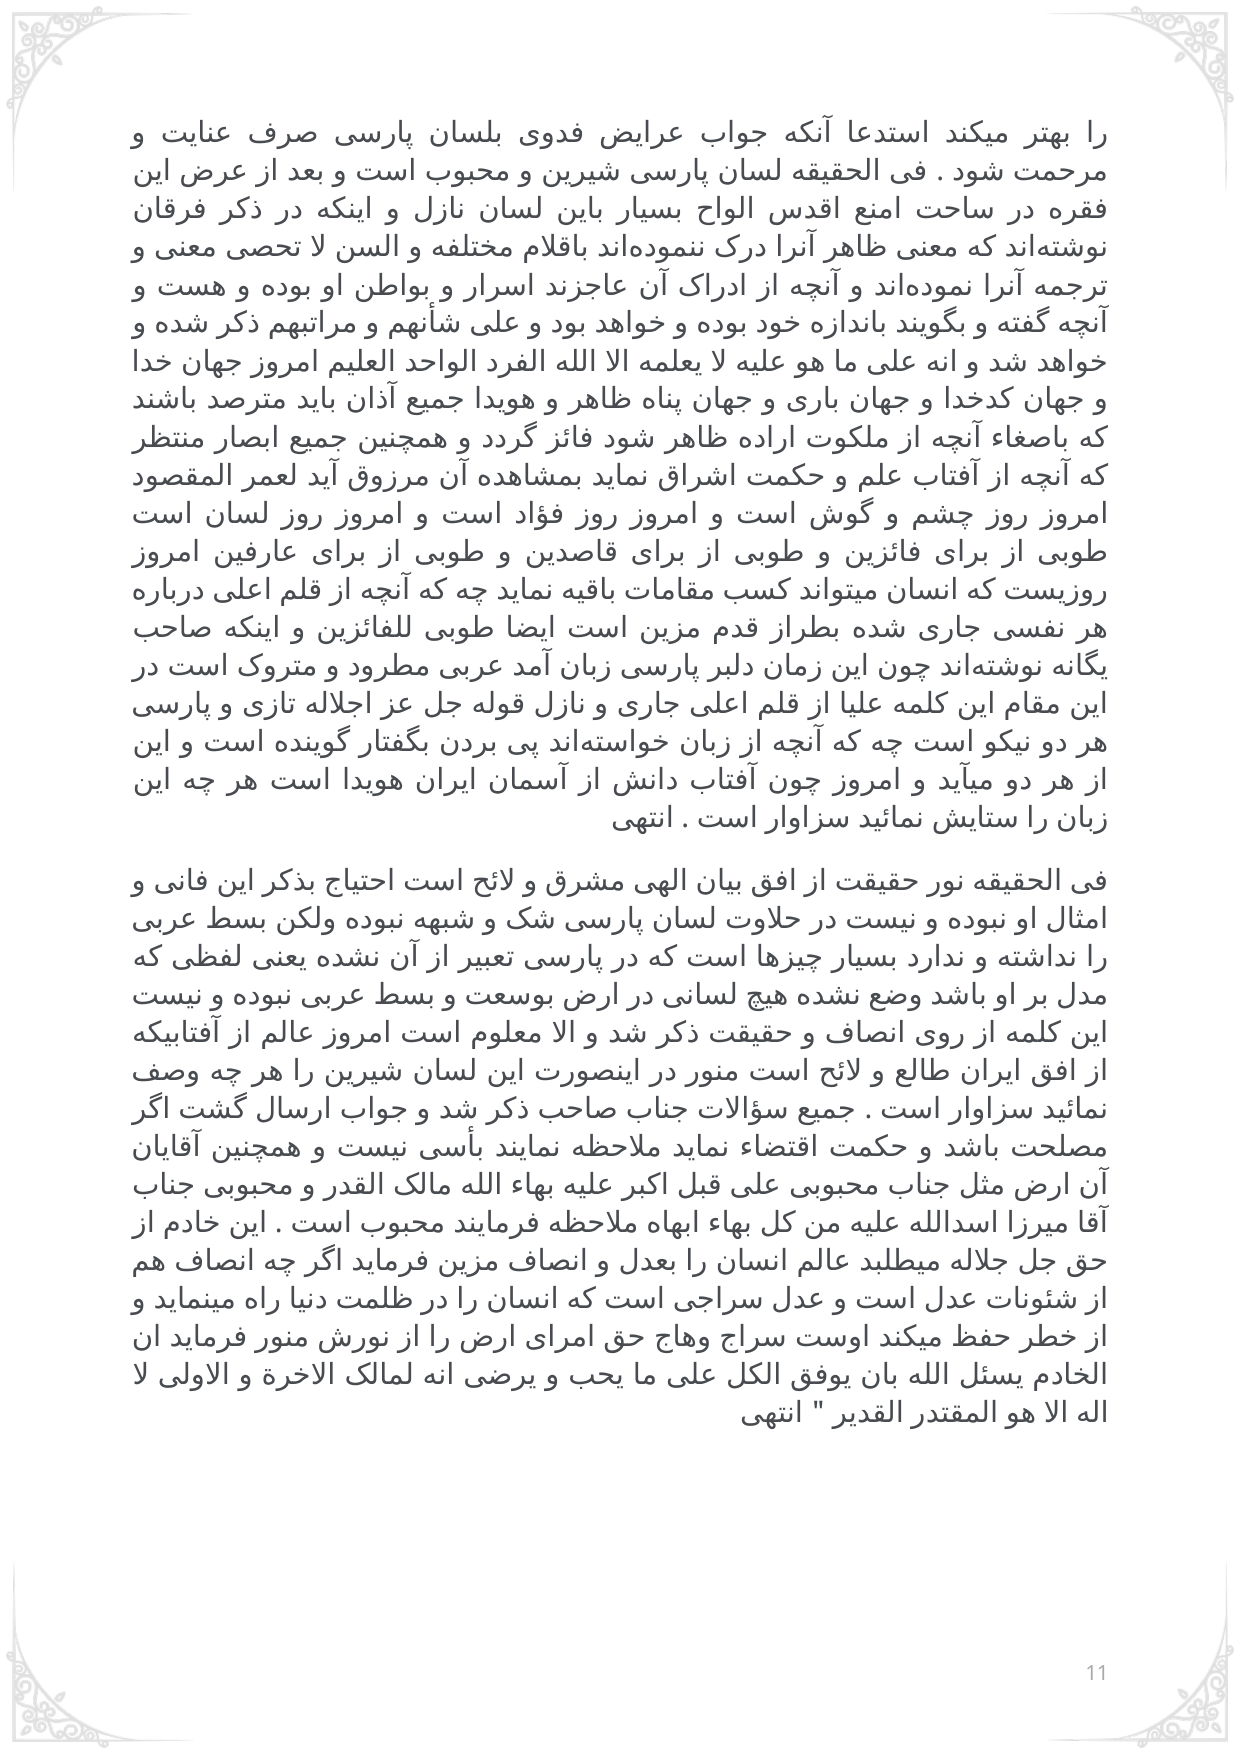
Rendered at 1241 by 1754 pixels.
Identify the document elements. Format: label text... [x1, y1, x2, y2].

picture [6, 6, 194, 194]
picture [1046, 6, 1234, 194]
picture [1046, 1560, 1234, 1748]
picture [6, 1560, 194, 1748]
text فی الحقیقه نور حقیقت از افق بیان الهی مشرق و لائح است احتیاج بذکر این فانی و امثال او نبوده و نیست در حلاوت لسان پارسی شک و شبهه نبوده ولکن بسط عربی را نداشته و ندارد بسیار چیزها است که در پارسی تعبیر از آن نشده یعنی لفظی که مدل بر او باشد وضع نشده هیچ لسانی در ارض بوسعت و بسط عربی نبوده و نیست این کلمه از روی انصاف و حقیقت ذکر شد و الا معلوم است امروز عالم از آفتابیکه از افق ایران طالع و لائح است منور در اینصورت این لسان شیرین را هر چه وصف نمائید سزاوار است . جمیع سؤالات جناب صاحب ذکر شد و جواب ارسال گشت اگر مصلحت باشد و حکمت اقتضاء نماید ملاحظه نمایند بأسی نیست و همچنین آقایان آن ارض مثل جناب محبوبی علی قبل اکبر علیه بهاء الله مالک القدر و محبوبی جناب آقا میرزا اسدالله علیه من کل بهاء ابهاه ملاحظه فرمایند محبوب است . این خادم از حق جل جلاله میطلبد عالم انسان را بعدل و انصاف مزین فرماید اگر چه انصاف هم از شئونات عدل است و عدل سراجی است که انسان را در ظلمت دنیا راه مینماید و از خطر حفظ میکند اوست سراج وهاج حق امرای ارض را از نورش منور فرماید ان الخادم یسئل الله بان یوفق الکل علی ما یحب و یرضی انه لمالک الاخرة و الاولی لا اله الا هو المقتدر القدیر " انتهی [131, 864, 1109, 1434]
